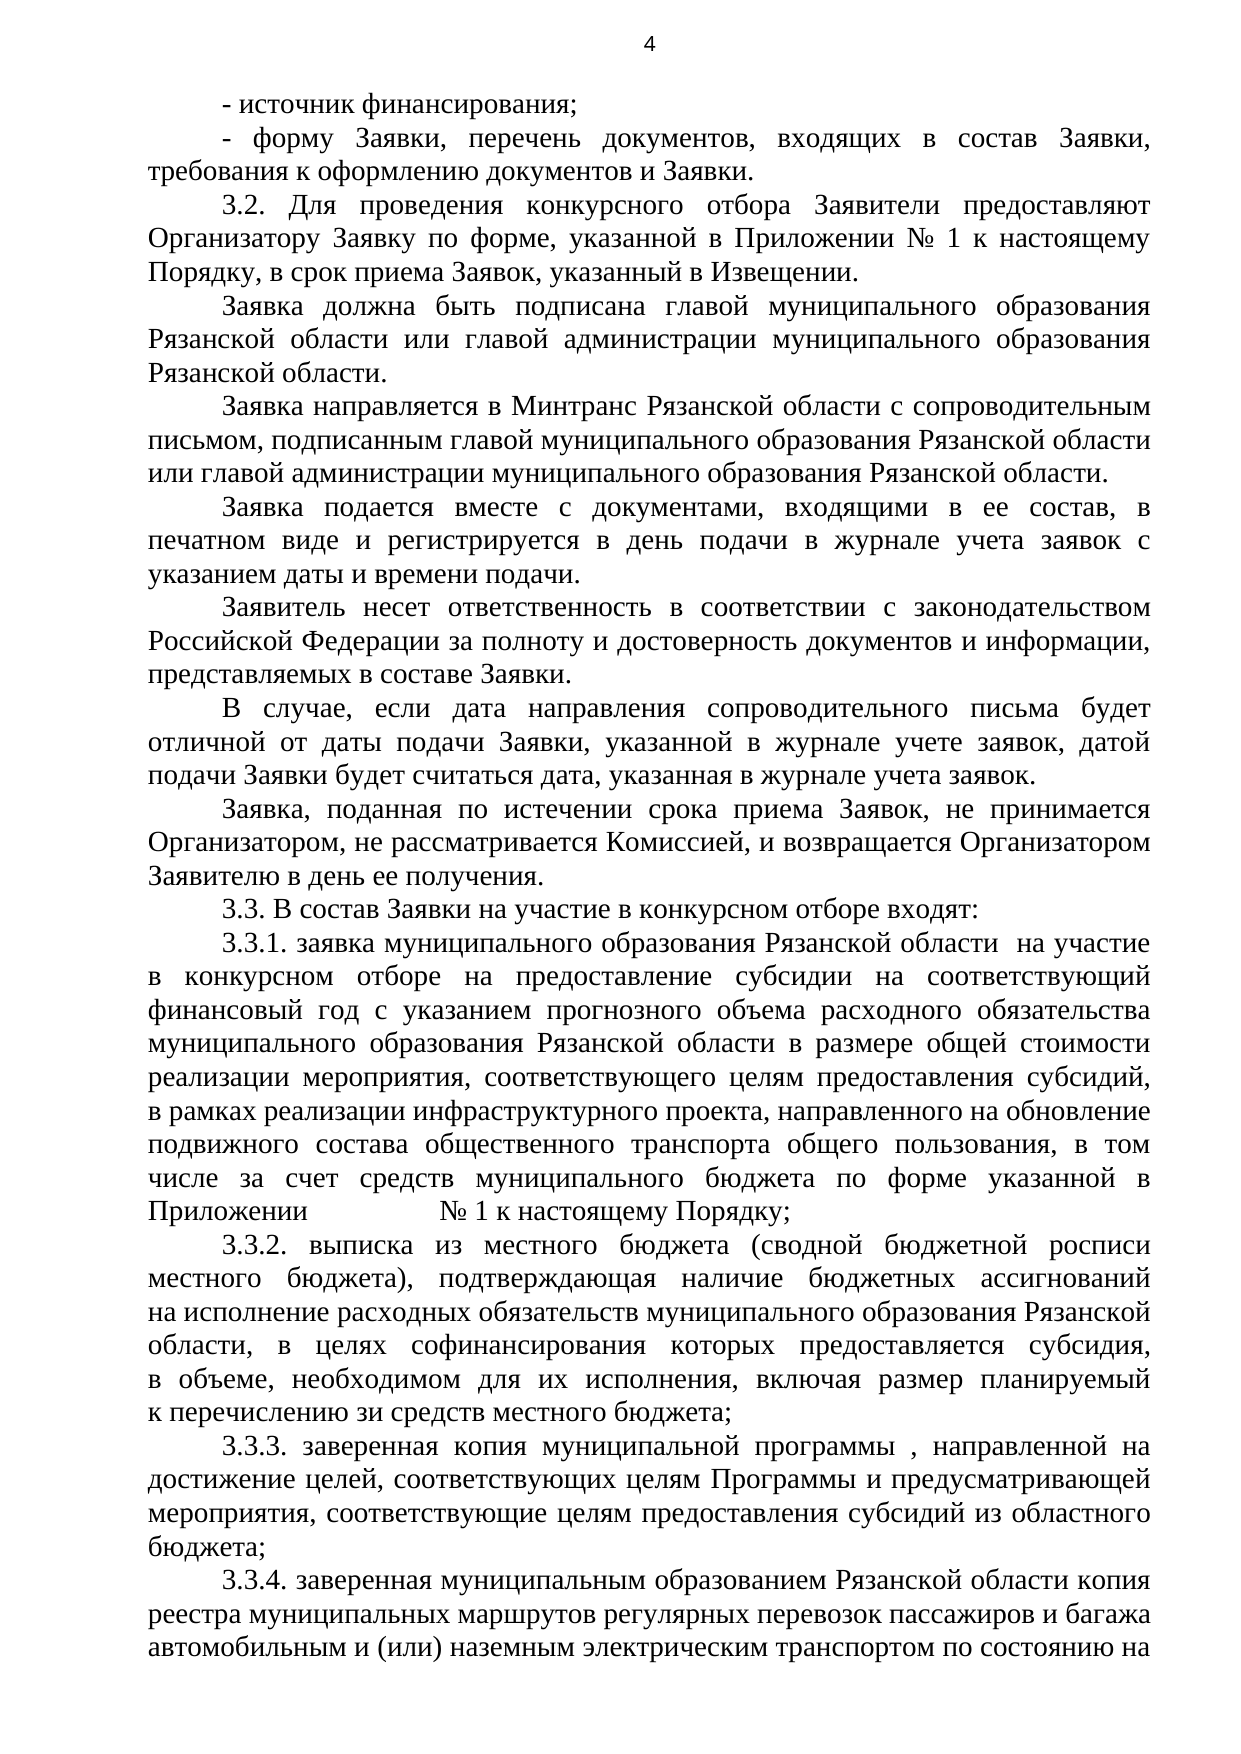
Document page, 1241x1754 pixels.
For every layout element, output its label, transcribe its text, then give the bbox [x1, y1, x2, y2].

text - источник финансирования; [148, 86, 1152, 120]
text 3.3.2. выписка из местного бюджета (сводной бюджетной росписи местного бюджета), подтверждающая наличие бюджетных ассигнований на исполнение расходных обязательств муниципального образования Рязанской области, в целях софинансирования которых предоставляется субсидия, в объеме, необходимом для их исполнения, включая размер планируемый к перечислению зи средств местного бюджета; [148, 1227, 1152, 1428]
text - форму Заявки, перечень документов, входящих в состав Заявки, требования к оформлению документов и Заявки. [148, 120, 1152, 187]
text Заявка направляется в Минтранс Рязанской области с сопроводительным письмом, подписанным главой муниципального образования Рязанской области или главой администрации муниципального образования Рязанской области. [148, 388, 1152, 489]
text 3.2. Для проведения конкурсного отбора Заявители предоставляют Организатору Заявку по форме, указанной в Приложении № 1 к настоящему Порядку, в срок приема Заявок, указанный в Извещении. [148, 187, 1152, 288]
text В случае, если дата направления сопроводительного письма будет отличной от даты подачи Заявки, указанной в журнале учете заявок, датой подачи Заявки будет считаться дата, указанная в журнале учета заявок. [148, 690, 1152, 791]
text Заявитель несет ответственность в соответствии с законодательством Российской Федерации за полноту и достоверность документов и информации, представляемых в составе Заявки. [148, 589, 1152, 690]
text 3.3. В состав Заявки на участие в конкурсном отборе входят: [148, 891, 1152, 925]
text 3.3.1. заявка муниципального образования Рязанской области на участие в конкурсном отборе на предоставление субсидии на соответствующий финансовый год с указанием прогнозного объема расходного обязательства муниципального образования Рязанской области в размере общей стоимости реализации мероприятия, соответствующего целям предоставления субсидий, в рамках реализации инфраструктурного проекта, направленного на обновление подвижного состава общественного транспорта общего пользования, в том числе за счет средств муниципального бюджета по форме указанной в Приложении № 1 к настоящему Порядку; [148, 925, 1152, 1227]
text Заявка, поданная по истечении срока приема Заявок, не принимается Организатором, не рассматривается Комиссией, и возвращается Организатором Заявителю в день ее получения. [148, 791, 1152, 891]
text 3.3.3. заверенная копия муниципальной программы , направленной на достижение целей, соответствующих целям Программы и предусматривающей мероприятия, соответствующие целям предоставления субсидий из областного бюджета; [148, 1428, 1152, 1562]
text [148, 1562, 1152, 1663]
text Заявка должна быть подписана главой муниципального образования Рязанской области или главой администрации муниципального образования Рязанской области. [148, 288, 1152, 388]
text Заявка подается вместе с документами, входящими в ее состав, в печатном виде и регистрируется в день подачи в журнале учета заявок с указанием даты и времени подачи. [148, 489, 1152, 589]
